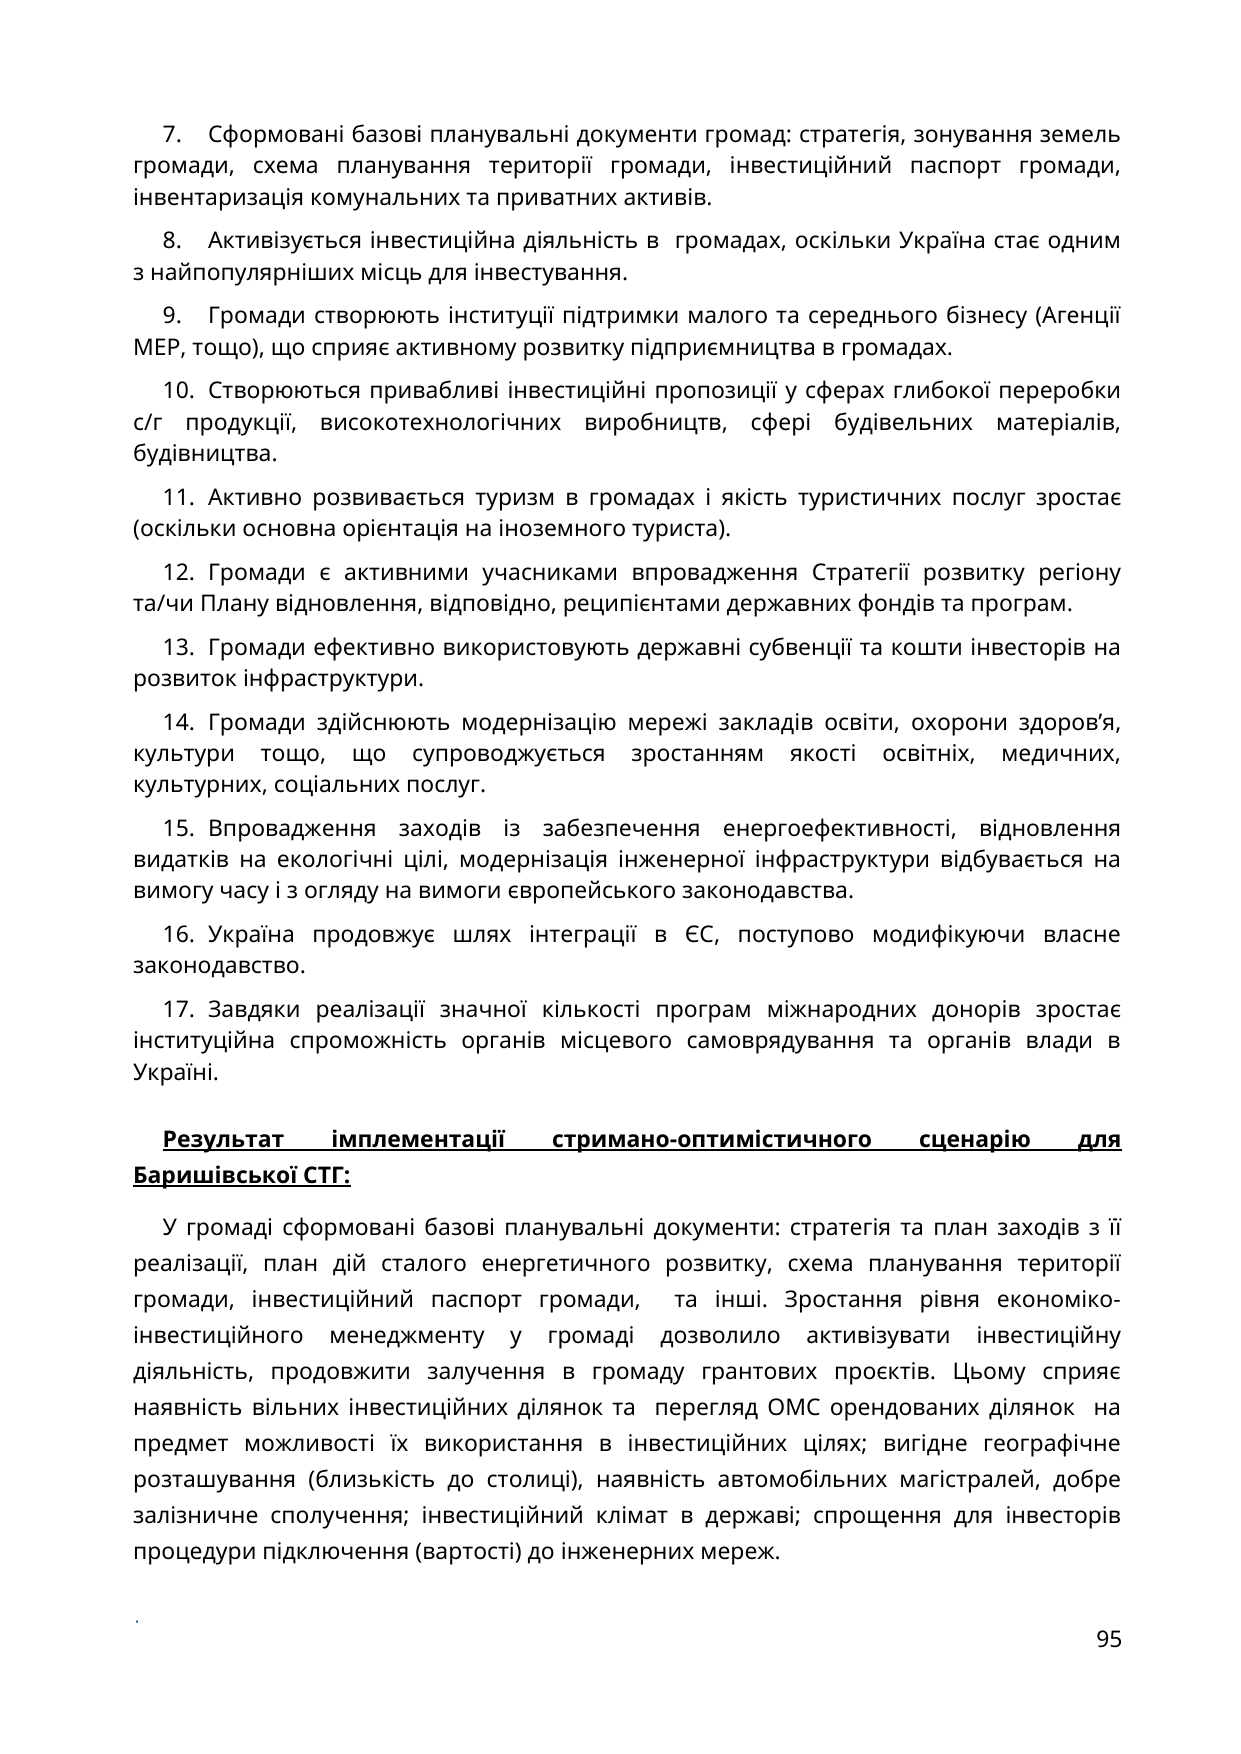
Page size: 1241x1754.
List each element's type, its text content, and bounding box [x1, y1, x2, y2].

list Громади здійснюють модернізацію мережі закладів освіти, охорони здоров’я, культури тощо, що супроводжується зростанням якості освітніх, медичних, культурних, соціальних послуг. [133, 706, 1122, 799]
list Впровадження заходів із забезпечення енергоефективності, відновлення видатків на екологічні цілі, модернізація інженерної інфраструктури відбувається на вимогу часу і з огляду на вимоги європейського законодавства. [133, 812, 1122, 906]
list Завдяки реалізації значної кількості програм міжнародних донорів зростає інституційна спроможність органів місцевого самоврядування та органів влади в Україні. [133, 993, 1122, 1087]
list Створюються привабливі інвестиційні пропозиції у сферах глибокої переробки с/г продукції, високотехнологічних виробництв, сфері будівельних матеріалів, будівництва. [133, 374, 1122, 468]
list Активно розвивається туризм в громадах і якість туристичних послуг зростає (оскільки основна орієнтація на іноземного туриста). [133, 481, 1122, 543]
list Активізується інвестиційна діяльність в громадах, оскільки Україна стає одним з найпопулярніших місць для інвестування. [133, 224, 1122, 287]
list Громади створюють інституції підтримки малого та середнього бізнесу (Агенції МЕР, тощо), що сприяє активному розвитку підприємництва в громадах. [133, 299, 1122, 362]
list Громади є активними учасниками впровадження Стратегії розвитку регіону та/чи Плану відновлення, відповідно, реципієнтами державних фондів та програм. [133, 556, 1122, 618]
text Результат імплементації стримано-оптимістичного сценарію для Баришівської СТГ: [133, 1123, 1122, 1190]
text У громаді сформовані базові планувальні документи: стратегія та план заходів з її реалізації, план дій сталого енергетичного розвитку, схема планування території громади, інвестиційний паспорт громади, та інші. Зростання рівня економіко-інвестиційного менеджменту у громаді дозволило активізувати інвестиційну діяльність, продовжити залучення в громаду грантових проєктів. Цьому сприяє наявність вільних інвестиційних ділянок та перегляд ОМС орендованих ділянок на предмет можливості їх використання в інвестиційних цілях; вигідне географічне розташування (близькість до столиці), наявність автомобільних магістралей, добре залізничне сполучення; інвестиційний клімат в державі; спрощення для інвесторів процедури підключення (вартості) до інженерних мереж. [133, 1211, 1122, 1566]
list Сформовані базові планувальні документи громад: стратегія, зонування земель громади, схема планування території громади, інвестиційний паспорт громади, інвентаризація комунальних та приватних активів. [133, 118, 1122, 212]
list Україна продовжує шлях інтеграції в ЄС, поступово модифікуючи власне законодавство. [133, 918, 1122, 981]
list Громади ефективно використовують державні субвенції та кошти інвесторів на розвиток інфраструктури. [133, 631, 1122, 693]
